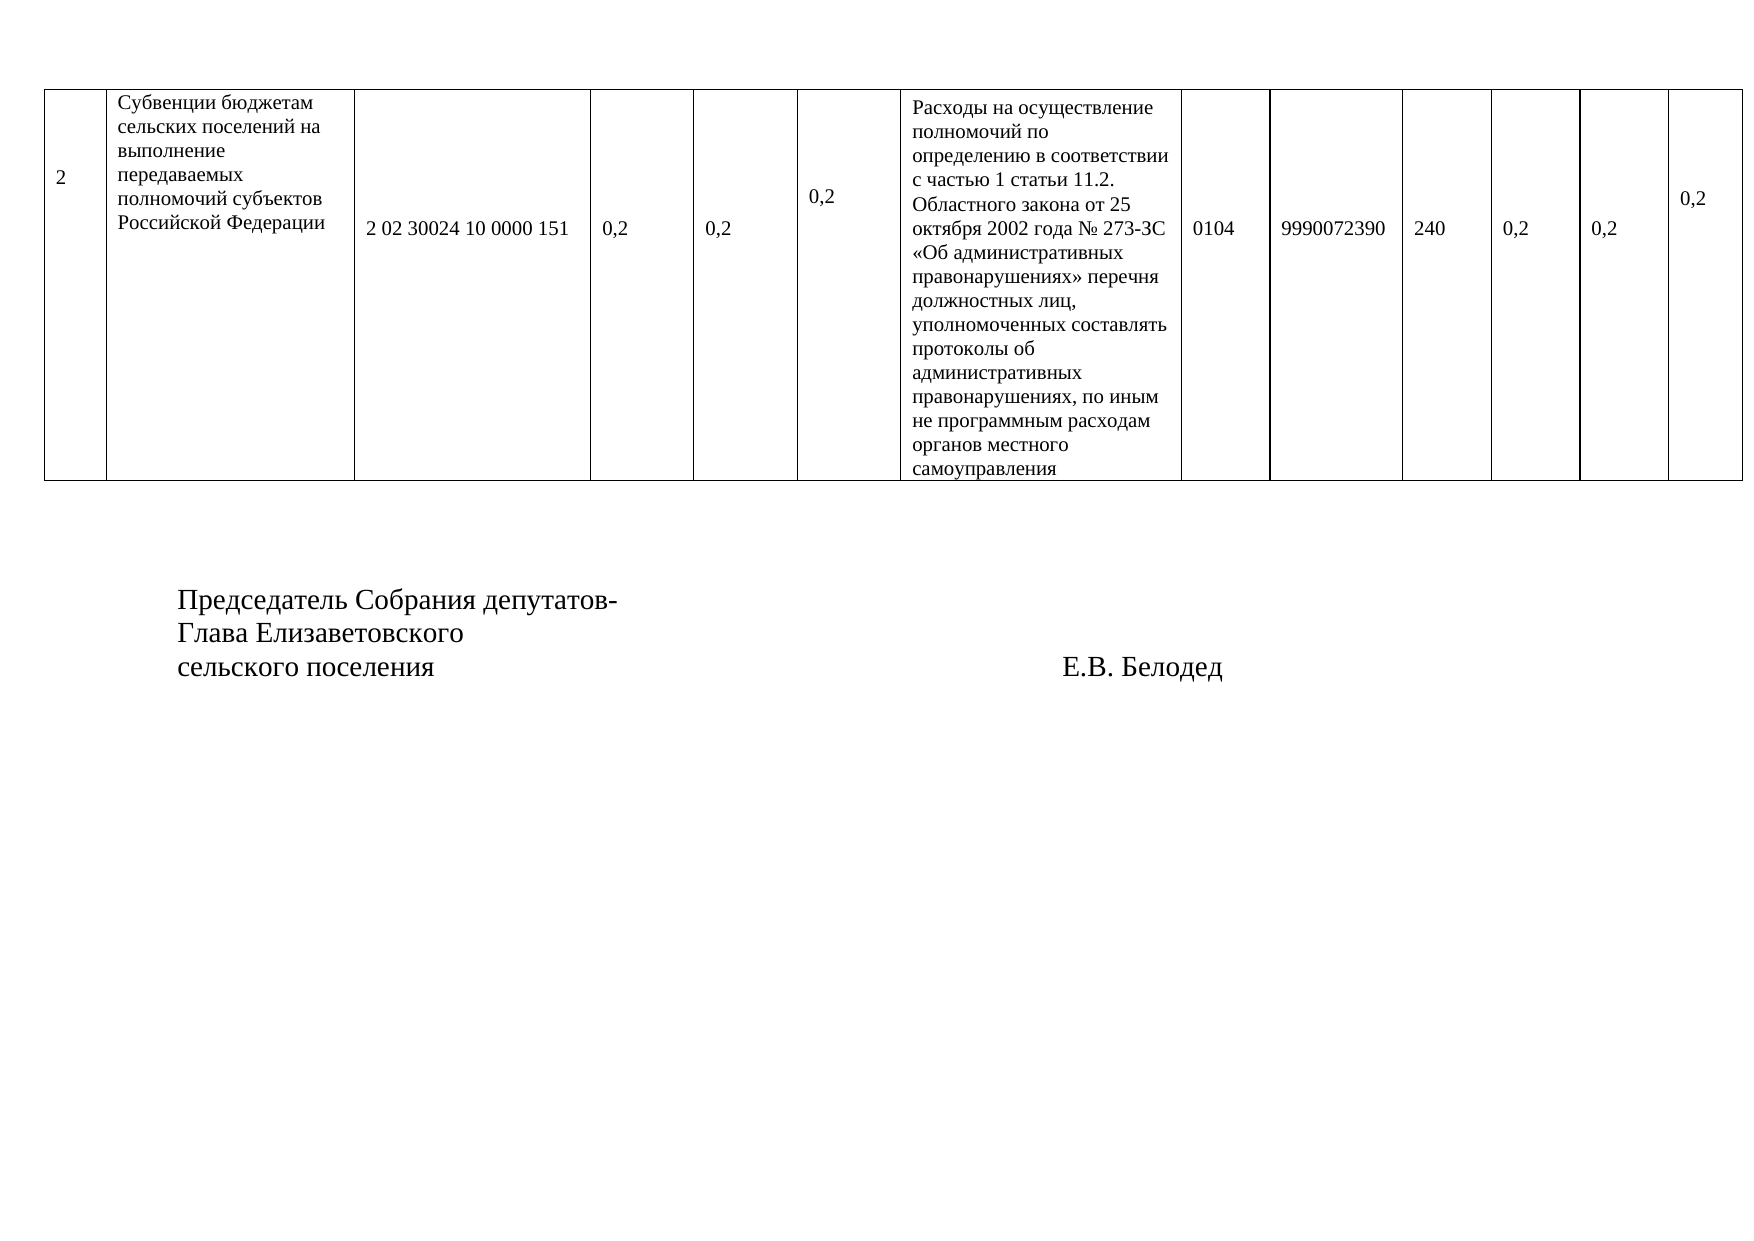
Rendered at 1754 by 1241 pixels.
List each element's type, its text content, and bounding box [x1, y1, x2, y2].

text сельского поселения Е.В. Белодед [103, 649, 1709, 682]
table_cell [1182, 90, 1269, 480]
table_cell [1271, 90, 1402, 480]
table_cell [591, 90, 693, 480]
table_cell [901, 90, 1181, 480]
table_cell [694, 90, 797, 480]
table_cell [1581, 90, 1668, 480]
text Председатель Собрания депутатов- [103, 582, 1709, 615]
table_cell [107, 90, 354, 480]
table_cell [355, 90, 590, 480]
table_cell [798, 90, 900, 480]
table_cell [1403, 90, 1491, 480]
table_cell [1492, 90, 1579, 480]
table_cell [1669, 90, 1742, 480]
text Глава Елизаветовского [103, 615, 1709, 649]
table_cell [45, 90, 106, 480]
